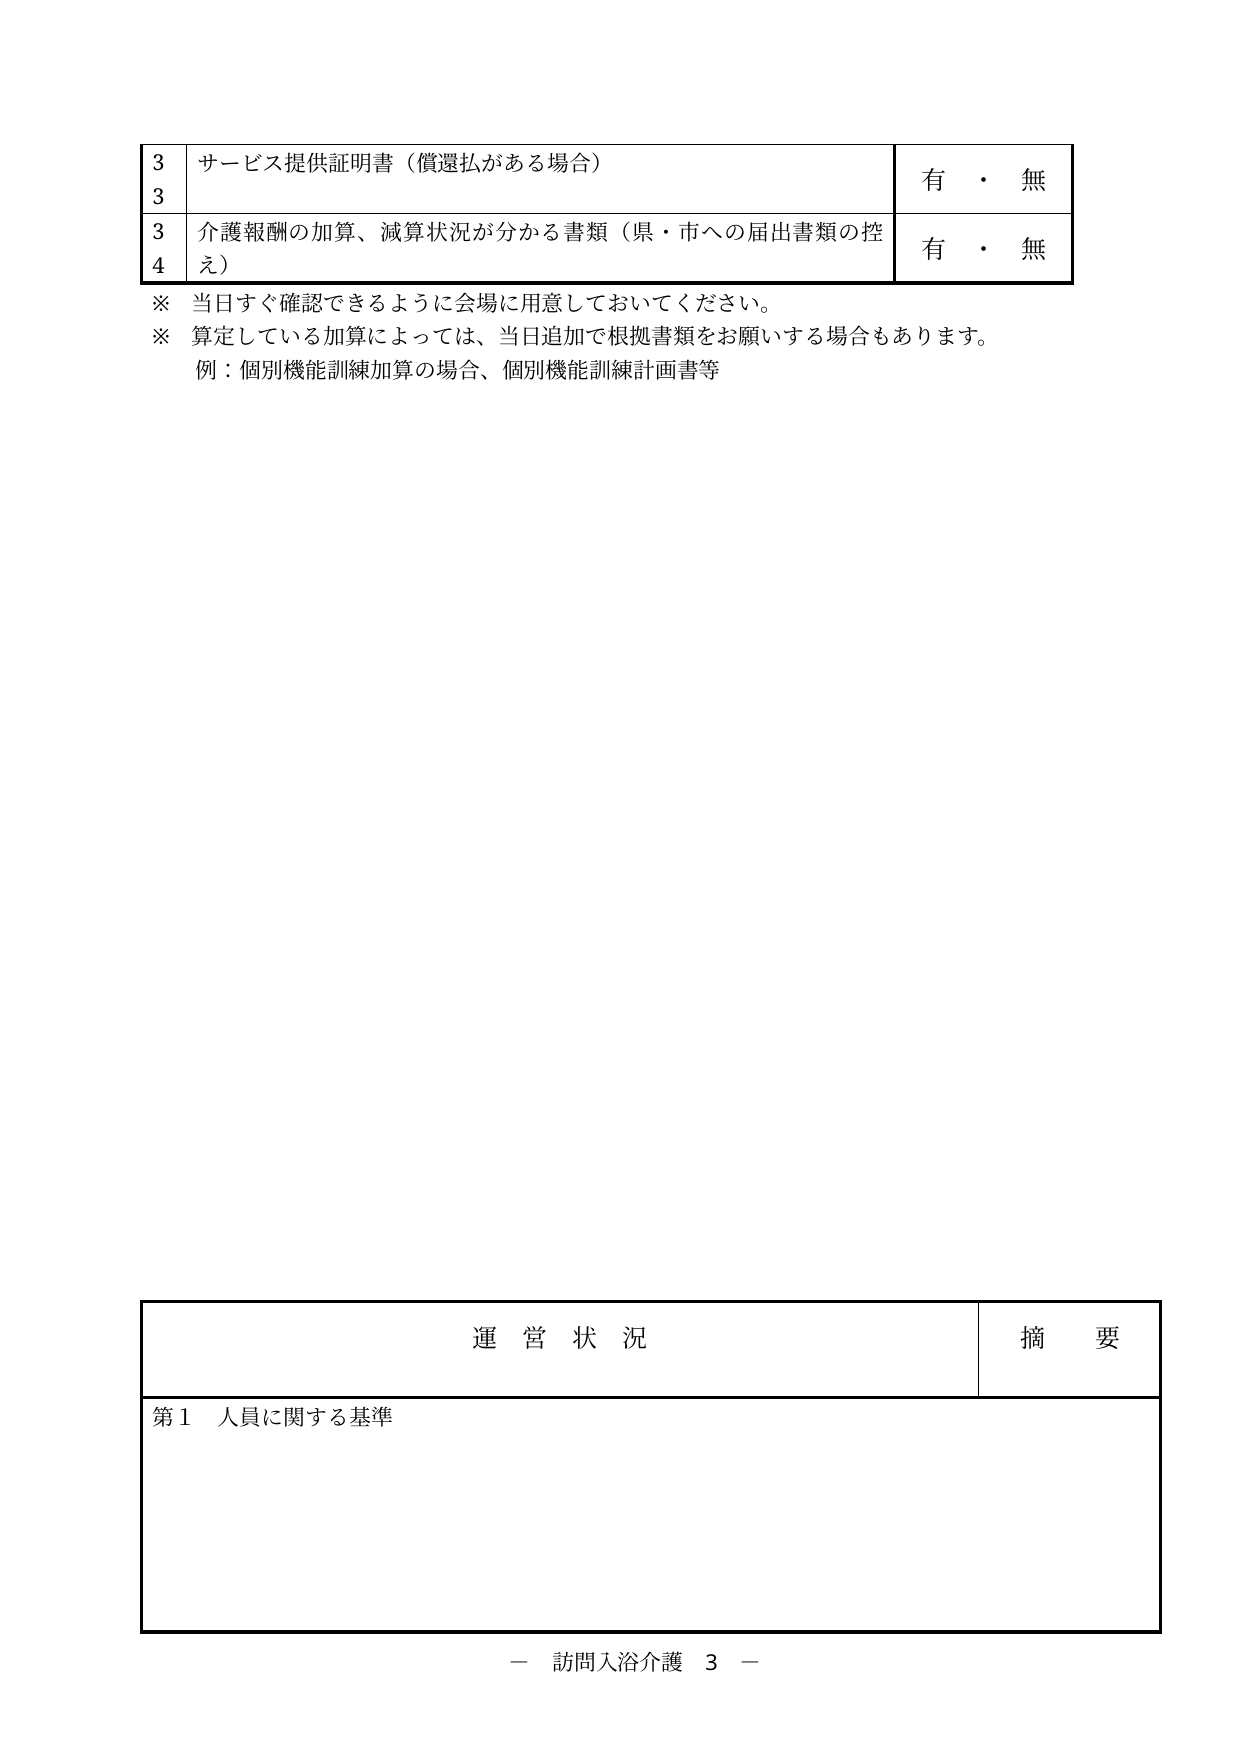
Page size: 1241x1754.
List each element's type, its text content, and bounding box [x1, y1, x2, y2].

table_cell 34 [143, 214, 186, 281]
table_header 運 営 状 況 [143, 1303, 978, 1396]
table_cell 第１ 人員に関する基準 （令和 年 月１日現在）※ 直近月の１日現在で記入 １ 人員配置 ※ 兼務職員は、（ ）内に再掲 ＊直近月の従業者の勤務形態一覧表を添付 ２ 管理者 ３ 契約者数 契約者の住所（市町村） 平均訪問回数（延べ訪問回数／営業日）前年度 今年度 （小数点第２位以下切り上げ） [143, 1399, 1159, 1630]
table_cell サービス提供証明書（償還払がある場合） [187, 145, 893, 213]
table_cell 有 ・ 無 [896, 214, 1071, 281]
table_cell 33 [143, 145, 186, 213]
text ※ 算定している加算によっては、当日追加で根拠書類をお願いする場合もあります。 [130, 318, 1140, 352]
text ※ 当日すぐ確認できるように会場に用意しておいてください。 [130, 284, 1140, 318]
text 例：個別機能訓練加算の場合、個別機能訓練計画書等 [130, 352, 1140, 386]
table_cell 介護報酬の加算、減算状況が分かる書類（県・市への届出書類の控え） [187, 214, 893, 281]
table_cell 有 ・ 無 [896, 145, 1071, 213]
table_header 摘 要 [979, 1303, 1159, 1396]
